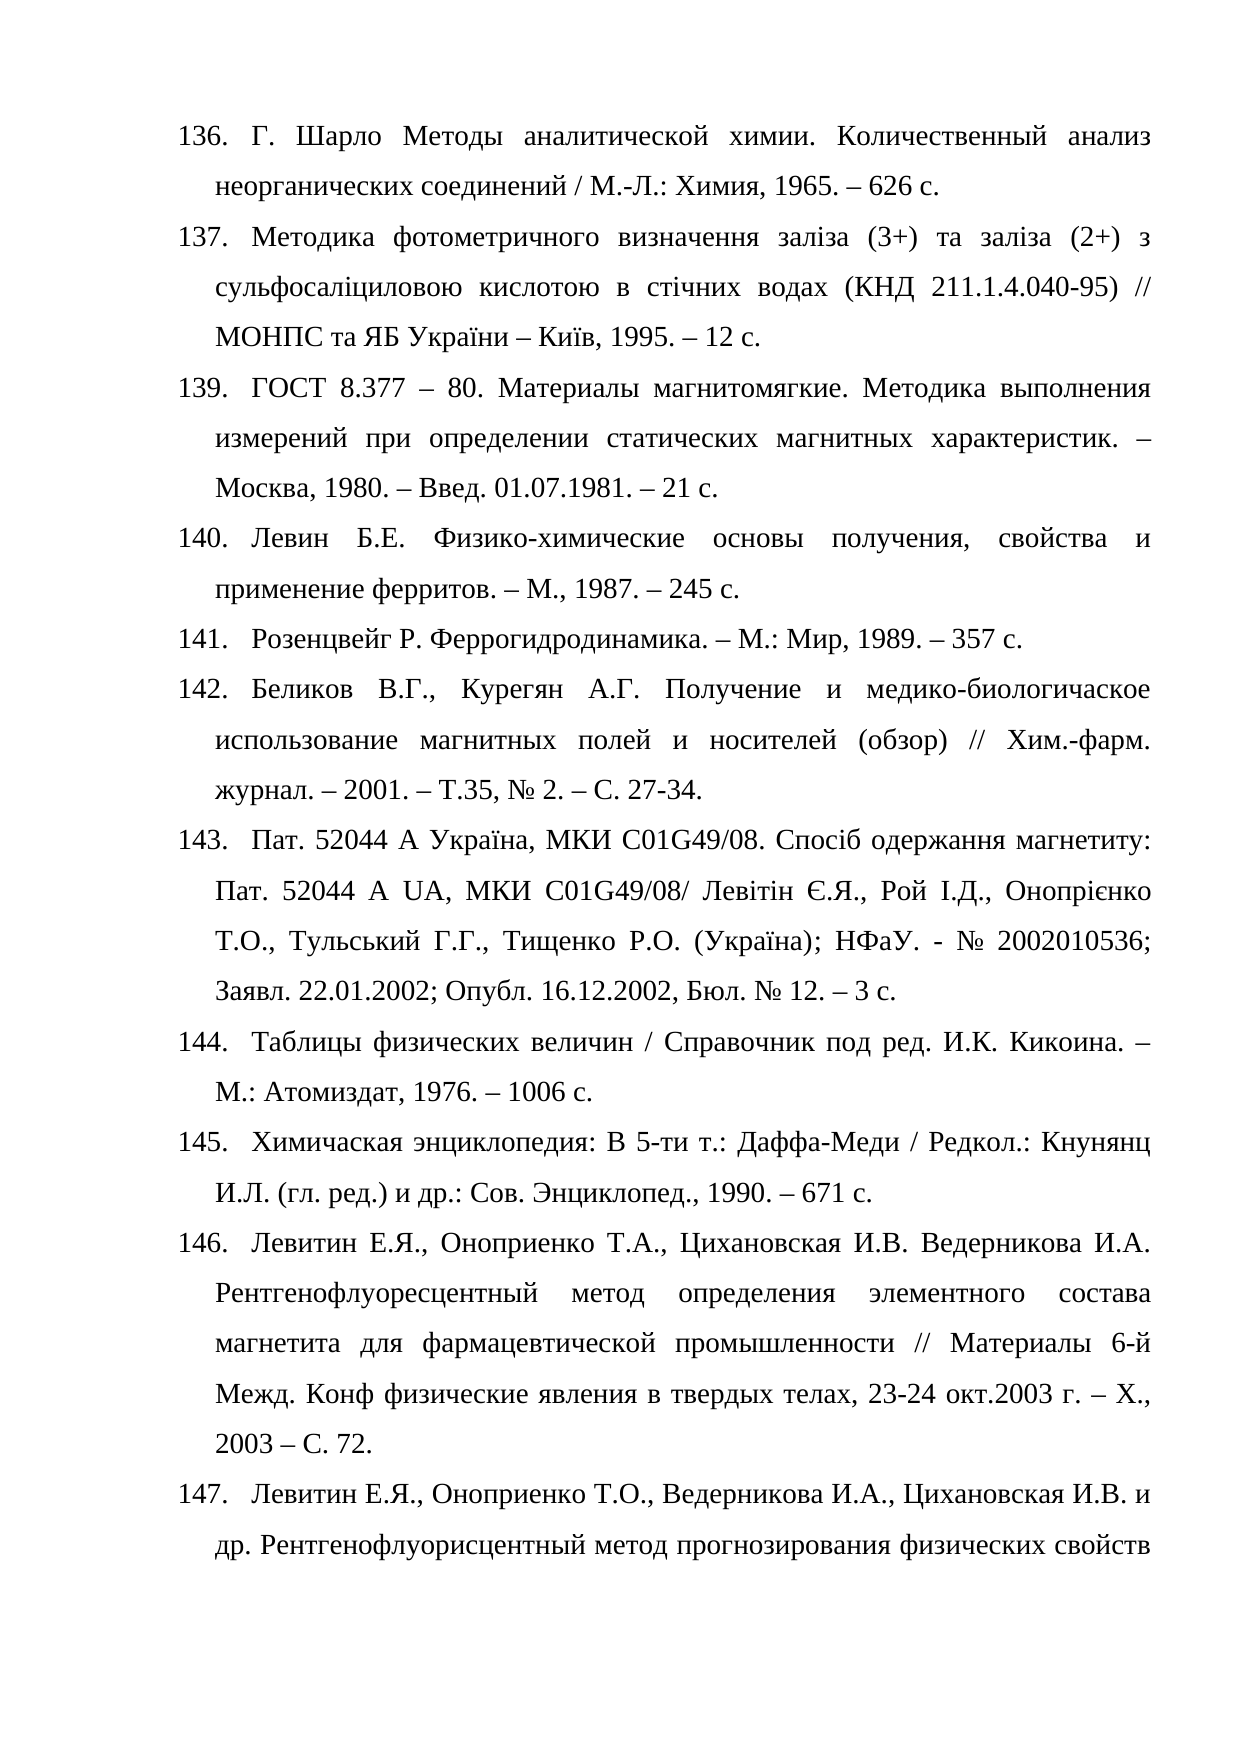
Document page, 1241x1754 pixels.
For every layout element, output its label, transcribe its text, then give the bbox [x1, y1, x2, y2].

list Левин Б.Е. Физико-химические основы получения, свойства и применение ферритов. – М., 1987. – 245 c. [177, 521, 1152, 604]
list Г. Шарло Методы аналитической химии. Количественный анализ неорганических соединений / М.-Л.: Химия, 1965. – 626 с. [177, 118, 1152, 202]
list ГОСТ 8.377 – 80. Материалы магнитомягкие. Методика выполнения измерений при определении статических магнитных характеристик. – Москва, 1980. – Введ. 01.07.1981. – 21 с. [177, 370, 1152, 504]
list Химичаская энциклопедия: В 5-ти т.: Даффа-Меди / Редкол.: Кнунянц И.Л. (гл. ред.) и др.: Сов. Энциклопед., 1990. – 671 с. [177, 1124, 1152, 1208]
list Беликов В.Г., Курегян А.Г. Получение и медико-биологичаское использование магнитных полей и носителей (обзор) // Хим.-фарм. журнал. – 2001. – Т.35, № 2. – С. 27-34. [177, 672, 1152, 806]
list Левитин Е.Я., Оноприенко Т.А., Цихановская И.В. Ведерникова И.А. Рентгенофлуоресцентный метод определения элементного состава магнетита для фармацевтической промышленности // Материалы 6-й Межд. Конф физические явления в твердых телах, 23-24 окт.2003 г. – Х., 2003 – С. 72. [177, 1225, 1152, 1460]
list Таблицы физических величин / Справочник под ред. И.К. Кикоина. – М.: Атомиздат, 1976. – 1006 с. [177, 1024, 1152, 1108]
list Розенцвейг Р. Феррогидродинамика. – М.: Мир, 1989. – 357 с. [177, 621, 1152, 655]
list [177, 1477, 1152, 1560]
list Пат. 52044 А Україна, МКИ С01G49/08. Спосiб одержання магнетиту: Пат. 52044 А UA, МКИ С01G49/08/ Левiтiн Є.Я., Рой I.Д., Онопрiєнко Т.О., Тульський Г.Г., Тищенко Р.О. (Україна); НФаУ. - № 2002010536; Заявл. 22.01.2002; Опубл. 16.12.2002, Бюл. № 12. – 3 с. [177, 822, 1152, 1007]
list Методика фотометричного визначення залiза (3+) та залiза (2+) з сульфосалiциловою кислотою в стiчних водах (КНД 211.1.4.040-95) // МОНПС та ЯБ України – Київ, 1995. – 12 с. [177, 219, 1152, 353]
